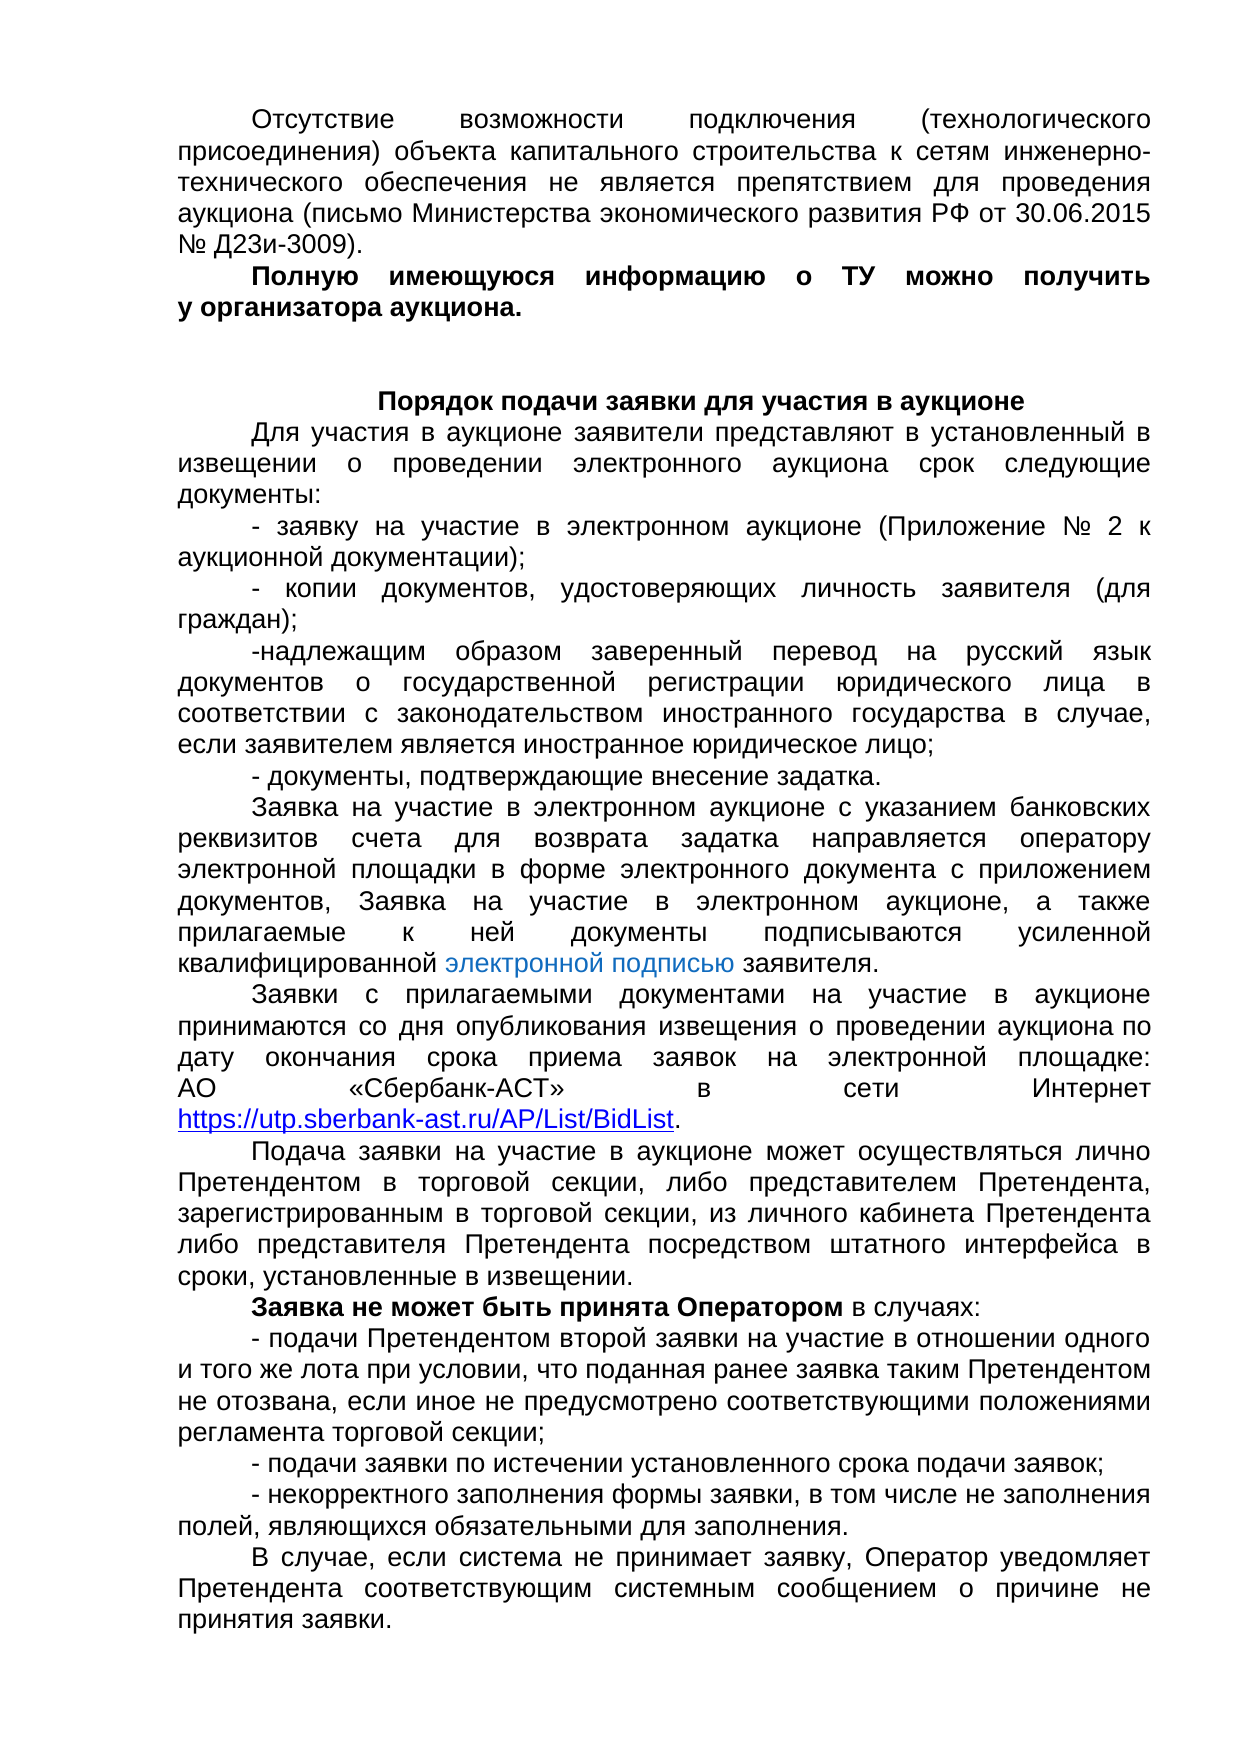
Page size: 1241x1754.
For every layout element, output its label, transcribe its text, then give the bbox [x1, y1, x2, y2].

text В случае, если система не принимает заявку, Оператор уведомляет Претендента соответствующим системным сообщением о причине не принятия заявки. [177, 1541, 1152, 1635]
text Подача заявки на участие в аукционе может осуществляться лично Претендентом в торговой секции, либо представителем Претендента, зарегистрированным в торговой секции, из личного кабинета Претендента либо представителя Претендента посредством штатного интерфейса в сроки, установленные в извещении. [177, 1135, 1152, 1291]
text Заявка на участие в электронном аукционе с указанием банковских реквизитов счета для возврата задатка направляется оператору электронной площадки в форме электронного документа с приложением документов, Заявка на участие в электронном аукционе, а также прилагаемые к ней документы подписываются усиленной квалифицированной электронной подписью заявителя. [177, 791, 1152, 978]
text Заявки с прилагаемыми документами на участие в аукционе принимаются со дня опубликования извещения о проведении аукциона по дату окончания срока приема заявок на электронной площадке: АО «Сбербанк-АСТ» в сети Интернет https://utp.sberbank-ast.ru/AP/List/BidList. [177, 978, 1152, 1135]
text - документы, подтверждающие внесение задатка. [177, 760, 1152, 791]
text Для участия в аукционе заявители представляют в установленный в извещении о проведении электронного аукциона срок следующие документы: [177, 416, 1152, 510]
text - заявку на участие в электронном аукционе (Приложение № 2 к аукционной документации); [177, 510, 1152, 572]
text - некорректного заполнения формы заявки, в том числе не заполнения полей, являющихся обязательными для заполнения. [177, 1478, 1152, 1541]
text Порядок подачи заявки для участия в аукционе [177, 385, 1152, 416]
text - подачи заявки по истечении установленного срока подачи заявок; [177, 1447, 1152, 1478]
text Отсутствие возможности подключения (технологического присоединения) объекта капитального строительства к сетям инженерно-технического обеспечения не является препятствием для проведения аукциона (письмо Министерства экономического развития РФ от 30.06.2015 № Д23и-3009). [177, 103, 1152, 260]
text - подачи Претендентом второй заявки на участие в отношении одного и того же лота при условии, что поданная ранее заявка таким Претендентом не отозвана, если иное не предусмотрено соответствующими положениями регламента торговой секции; [177, 1322, 1152, 1447]
text Заявка не может быть принята Оператором в случаях: [177, 1291, 1152, 1322]
text - копии документов, удостоверяющих личность заявителя (для граждан); [177, 572, 1152, 635]
text Полную имеющуюся информацию о ТУ можно получить у организатора аукциона. [177, 260, 1152, 322]
text -надлежащим образом заверенный перевод на русский язык документов о государственной регистрации юридического лица в соответствии с законодательством иностранного государства в случае, если заявителем является иностранное юридическое лицо; [177, 635, 1152, 760]
